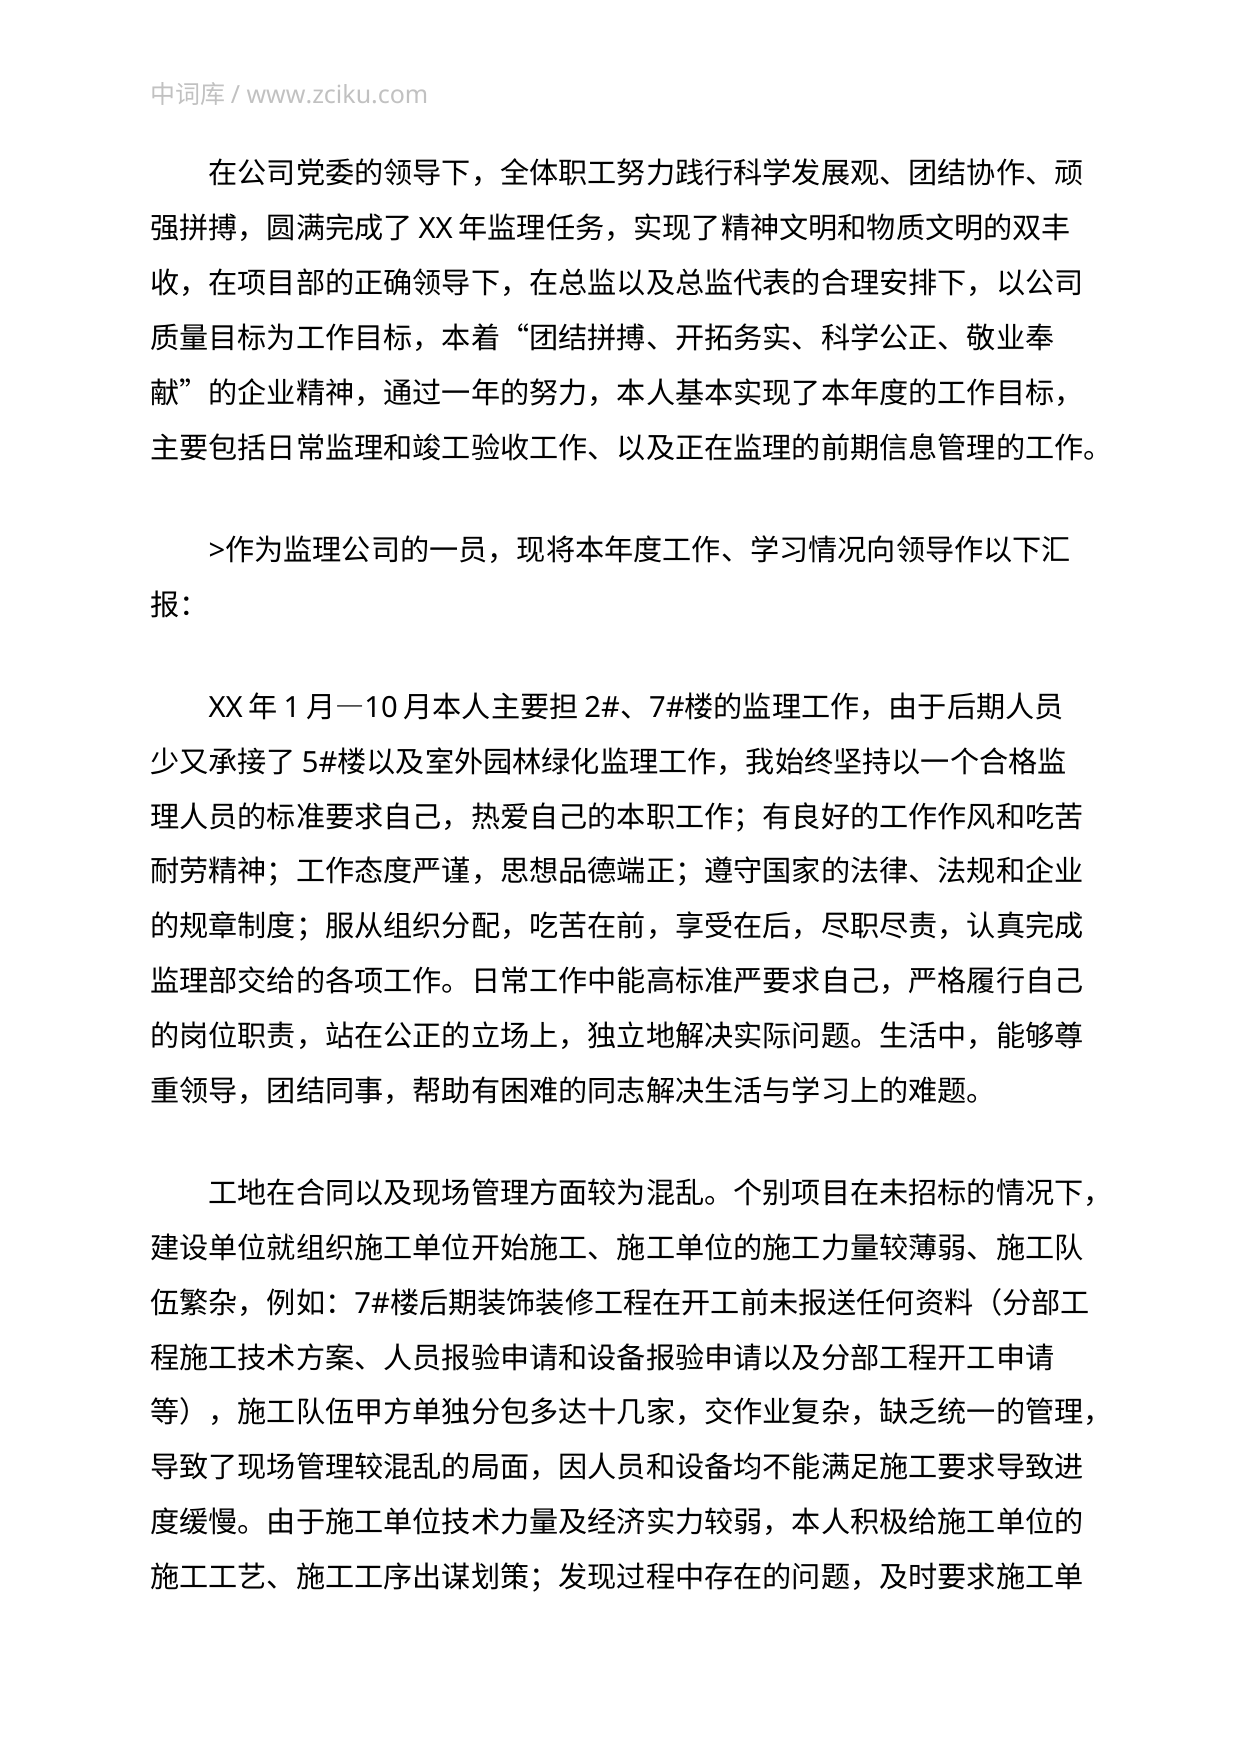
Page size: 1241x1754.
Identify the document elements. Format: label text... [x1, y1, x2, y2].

text XX年1月—10月本人主要担2#、7#楼的监理工作，由于后期人员少又承接了5#楼以及室外园林绿化监理工作，我始终坚持以一个合格监理人员的标准要求自己，热爱自己的本职工作；有良好的工作作风和吃苦耐劳精神；工作态度严谨，思想品德端正；遵守国家的法律、法规和企业的规章制度；服从组织分配，吃苦在前，享受在后，尽职尽责，认真完成监理部交给的各项工作。日常工作中能高标准严要求自己，严格履行自己的岗位职责，站在公正的立场上，独立地解决实际问题。生活中，能够尊重领导，团结同事，帮助有困难的同志解决生活与学习上的难题。 [150, 683, 1090, 1110]
text >作为监理公司的一员，现将本年度工作、学习情况向领导作以下汇报： [150, 526, 1090, 624]
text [150, 1169, 1090, 1596]
text 在公司党委的领导下，全体职工努力践行科学发展观、团结协作、顽强拼搏，圆满完成了XX年监理任务，实现了精神文明和物质文明的双丰收，在项目部的正确领导下，在总监以及总监代表的合理安排下，以公司质量目标为工作目标，本着“团结拼搏、开拓务实、科学公正、敬业奉献”的企业精神，通过一年的努力，本人基本实现了本年度的工作目标，主要包括日常监理和竣工验收工作、以及正在监理的前期信息管理的工作。 [150, 150, 1090, 467]
